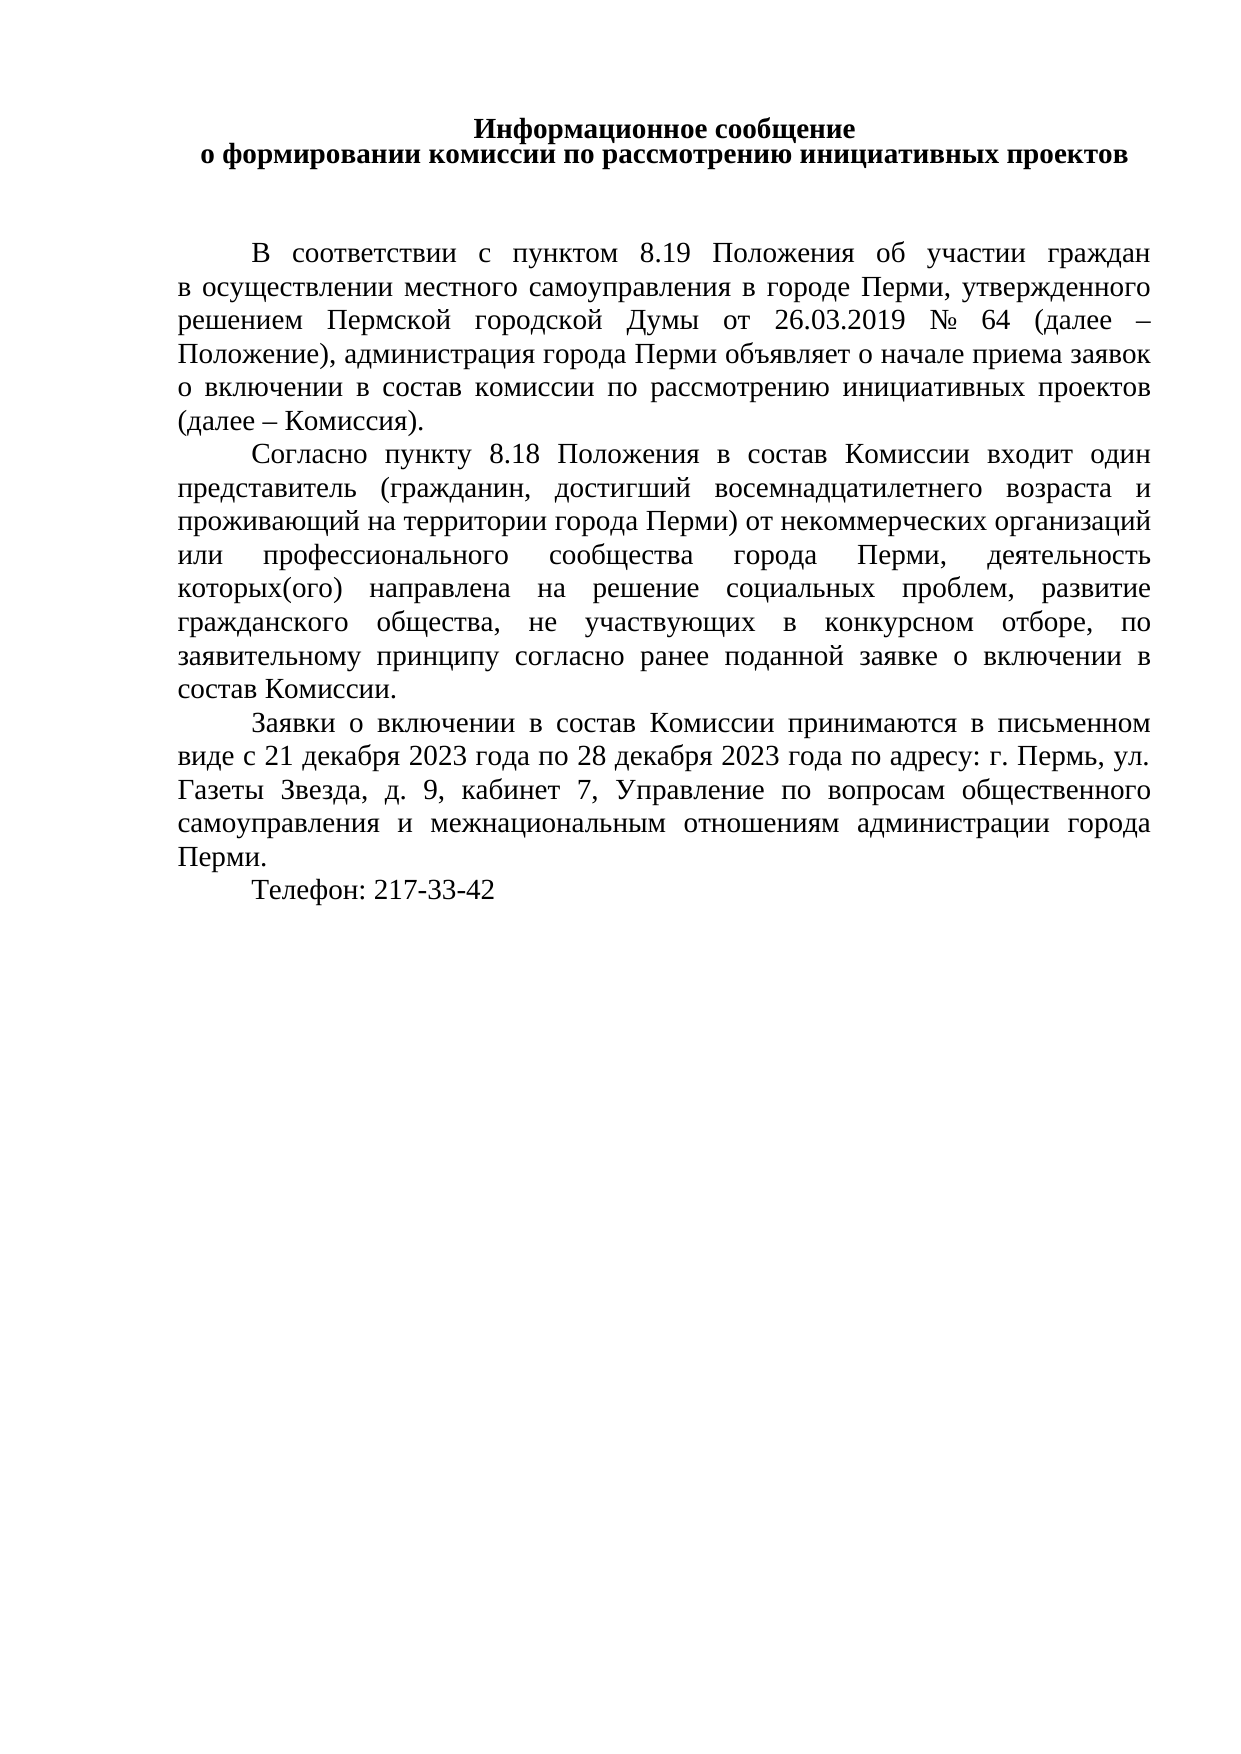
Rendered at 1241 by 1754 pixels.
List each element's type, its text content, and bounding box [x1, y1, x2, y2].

text Телефон: 217-33-42 [177, 872, 1152, 906]
text о формировании комиссии по рассмотрению инициативных проектов [234, 143, 1152, 168]
text Информационное сообщение [524, 118, 1152, 143]
text В соответствии с пунктом 8.19 Положения об участии граждан в осуществлении местного самоуправления в городе Перми, утвержденного решением Пермской городской Думы от 26.03.2019 № 64 (далее – Положение), администрация города Перми объявляет о начале приема заявок о включении в состав комиссии по рассмотрению инициативных проектов (далее – Комиссия). [177, 235, 1152, 436]
text Заявки о включении в состав Комиссии принимаются в письменном виде с 21 декабря 2023 года по 28 декабря 2023 года по адресу: г. Пермь, ул. Газеты Звезда, д. 9, кабинет 7, Управление по вопросам общественного самоуправления и межнациональным отношениям администрации города Перми. [177, 705, 1152, 872]
text Информационное сообщение [177, 118, 520, 143]
text Согласно пункту 8.18 Положения в состав Комиссии входит один представитель (гражданин, достигший восемнадцатилетнего возраста и проживающий на территории города Перми) от некоммерческих организаций или профессионального сообщества города Перми, деятельность которых(ого) направлена на решение социальных проблем, развитие гражданского общества, не участвующих в конкурсном отборе, по заявительному принципу согласно ранее поданной заявке о включении в состав Комиссии. [177, 436, 1152, 705]
